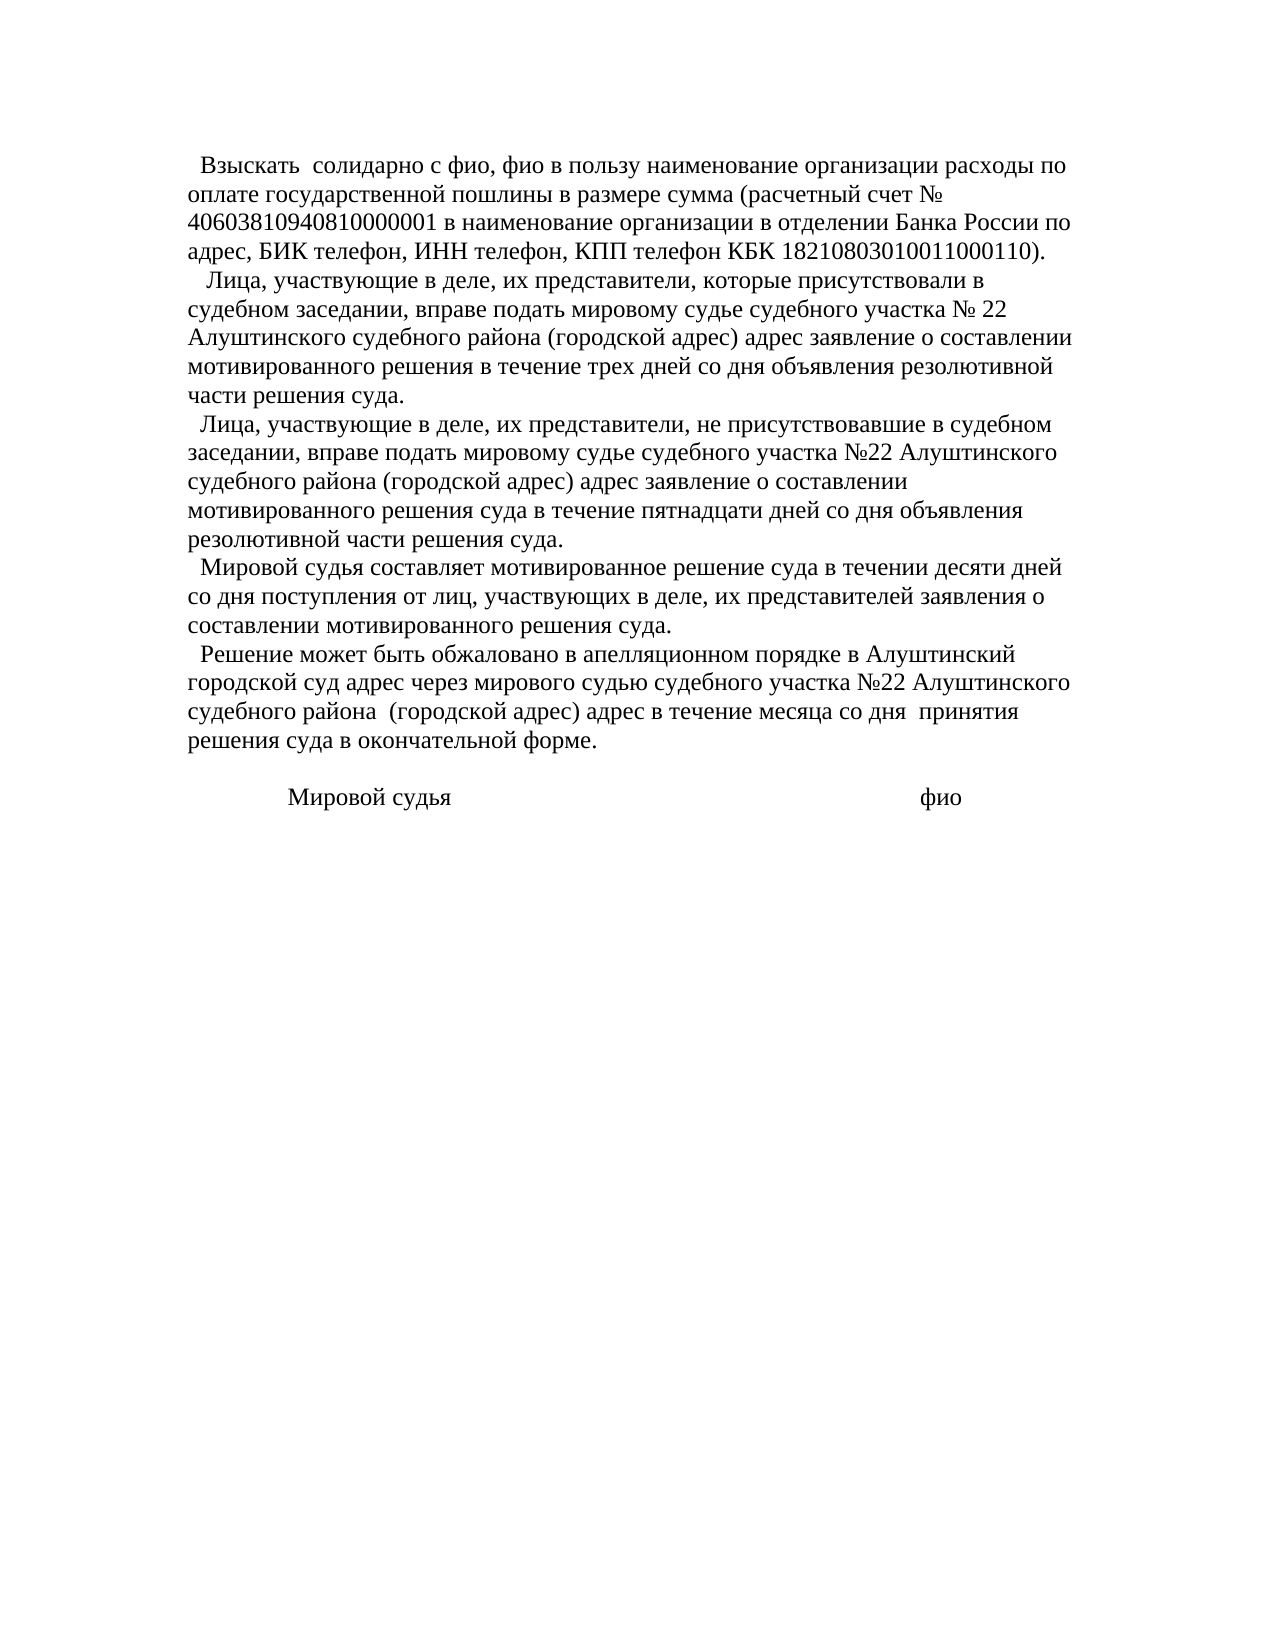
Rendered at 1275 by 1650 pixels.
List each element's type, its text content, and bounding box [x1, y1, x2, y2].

text Лица, участвующие в деле, их представители, не присутствовавшие в судебном заседании, вправе подать мировому судье судебного участка №22 Алуштинского судебного района (городской адрес) адрес заявление о составлении мотивированного решения суда в течение пятнадцати дней со дня объявления резолютивной части решения суда. [187, 409, 1087, 552]
text Мировой судья фио [187, 782, 1087, 811]
text Мировой судья составляет мотивированное решение суда в течении десяти дней со дня поступления от лиц, участвующих в деле, их представителей заявления о составлении мотивированного решения суда. [187, 552, 1087, 639]
text Лица, участвующие в деле, их представители, которые присутствовали в судебном заседании, вправе подать мировому судье судебного участка № 22 Алуштинского судебного района (городской адрес) адрес заявление о составлении мотивированного решения в течение трех дней со дня объявления резолютивной части решения суда. [187, 265, 1087, 409]
text Взыскать солидарно с фио, фио в пользу наименование организации расходы по оплате государственной пошлины в размере сумма (расчетный счет № 40603810940810000001 в наименование организации в отделении Банка России по адрес, БИК телефон, ИНН телефон, КПП телефон КБК 18210803010011000110). [187, 150, 1087, 265]
text Решение может быть обжаловано в апелляционном порядке в Алуштинский городской суд адрес через мирового судью судебного участка №22 Алуштинского судебного района (городской адрес) адрес в течение месяца со дня принятия решения суда в окончательной форме. [187, 639, 1087, 754]
